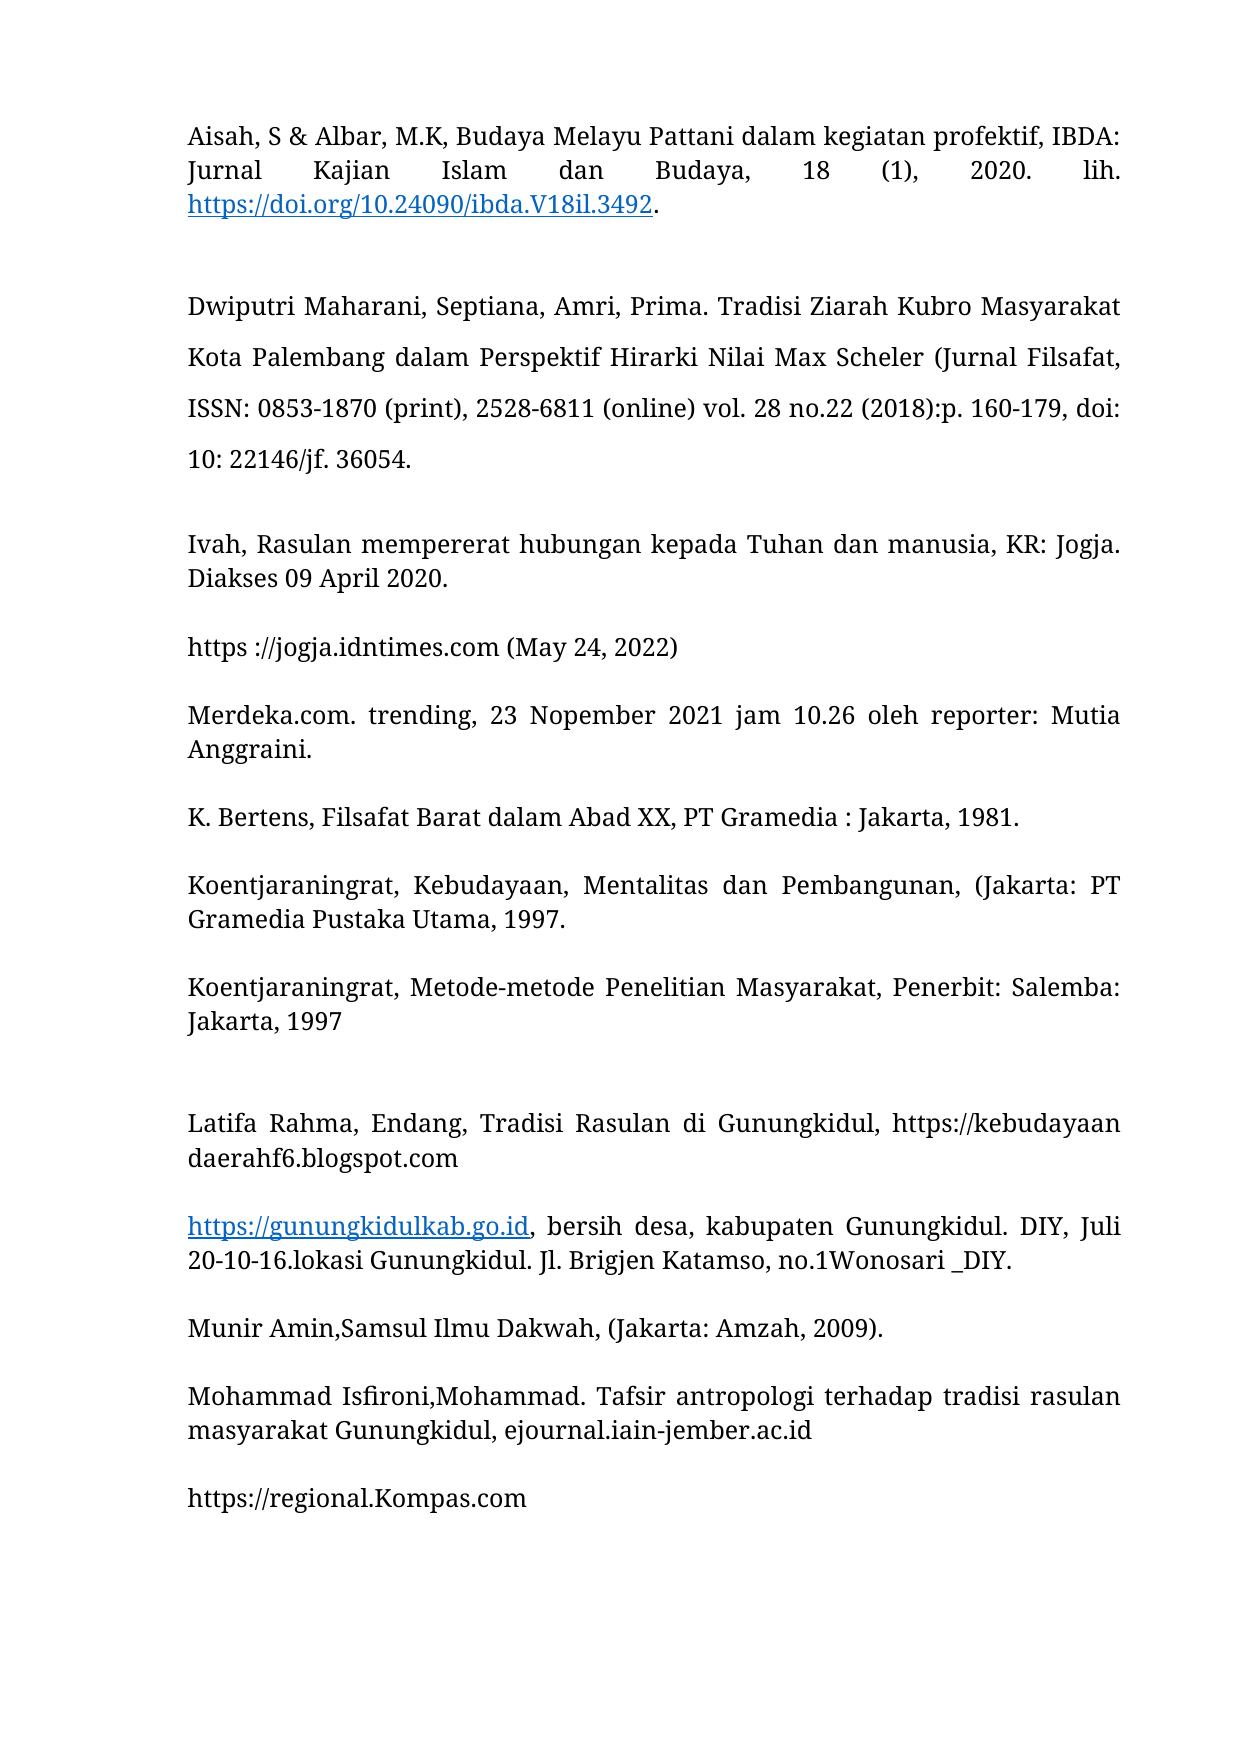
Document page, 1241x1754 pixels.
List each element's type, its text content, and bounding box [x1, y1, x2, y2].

text Ivah, Rasulan mempererat hubungan kepada Tuhan dan manusia, KR: Jogja. Diakses 09 April 2020. [187, 527, 1122, 595]
text Aisah, S & Albar, M.K, Budaya Melayu Pattani dalam kegiatan profektif, IBDA: Jurnal Kajian Islam dan Budaya, 18 (1), 2020. lih. https://doi.org/10.24090/ibda.V18il.3492. [187, 118, 1122, 221]
text Koentjaraningrat, Metode-metode Penelitian Masyarakat, Penerbit: Salemba: Jakarta, 1997 [187, 970, 1122, 1038]
text Koentjaraningrat, Kebudayaan, Mentalitas dan Pembangunan, (Jakarta: PT Gramedia Pustaka Utama, 1997. [187, 868, 1122, 936]
text Mohammad Isfironi,Mohammad. Tafsir antropologi terhadap tradisi rasulan masyarakat Gunungkidul, ejournal.iain-jember.ac.id [187, 1379, 1122, 1447]
text https ://jogja.idntimes.com (May 24, 2022) [187, 629, 1122, 663]
text Dwiputri Maharani, Septiana, Amri, Prima. Tradisi Ziarah Kubro Masyarakat Kota Palembang dalam Perspektif Hirarki Nilai Max Scheler (Jurnal Filsafat, ISSN: 0853-1870 (print), 2528-6811 (online) vol. 28 no.22 (2018):p. 160-179, doi: 10: 22146/jf. 36054. [187, 289, 1122, 476]
text Munir Amin,Samsul Ilmu Dakwah, (Jakarta: Amzah, 2009). [187, 1311, 1122, 1344]
text https://regional.Kompas.com [187, 1481, 1122, 1515]
text Latifa Rahma, Endang, Tradisi Rasulan di Gunungkidul, https://kebudayaan daerahf6.blogspot.com [187, 1106, 1122, 1174]
text K. Bertens, Filsafat Barat dalam Abad XX, PT Gramedia : Jakarta, 1981. [187, 799, 1122, 834]
text Merdeka.com. trending, 23 Nopember 2021 jam 10.26 oleh reporter: Mutia Anggraini. [187, 697, 1122, 766]
text https://gunungkidulkab.go.id, bersih desa, kabupaten Gunungkidul. DIY, Juli 20-10-16.lokasi Gunungkidul. Jl. Brigjen Katamso, no.1Wonosari _DIY. [187, 1208, 1122, 1276]
